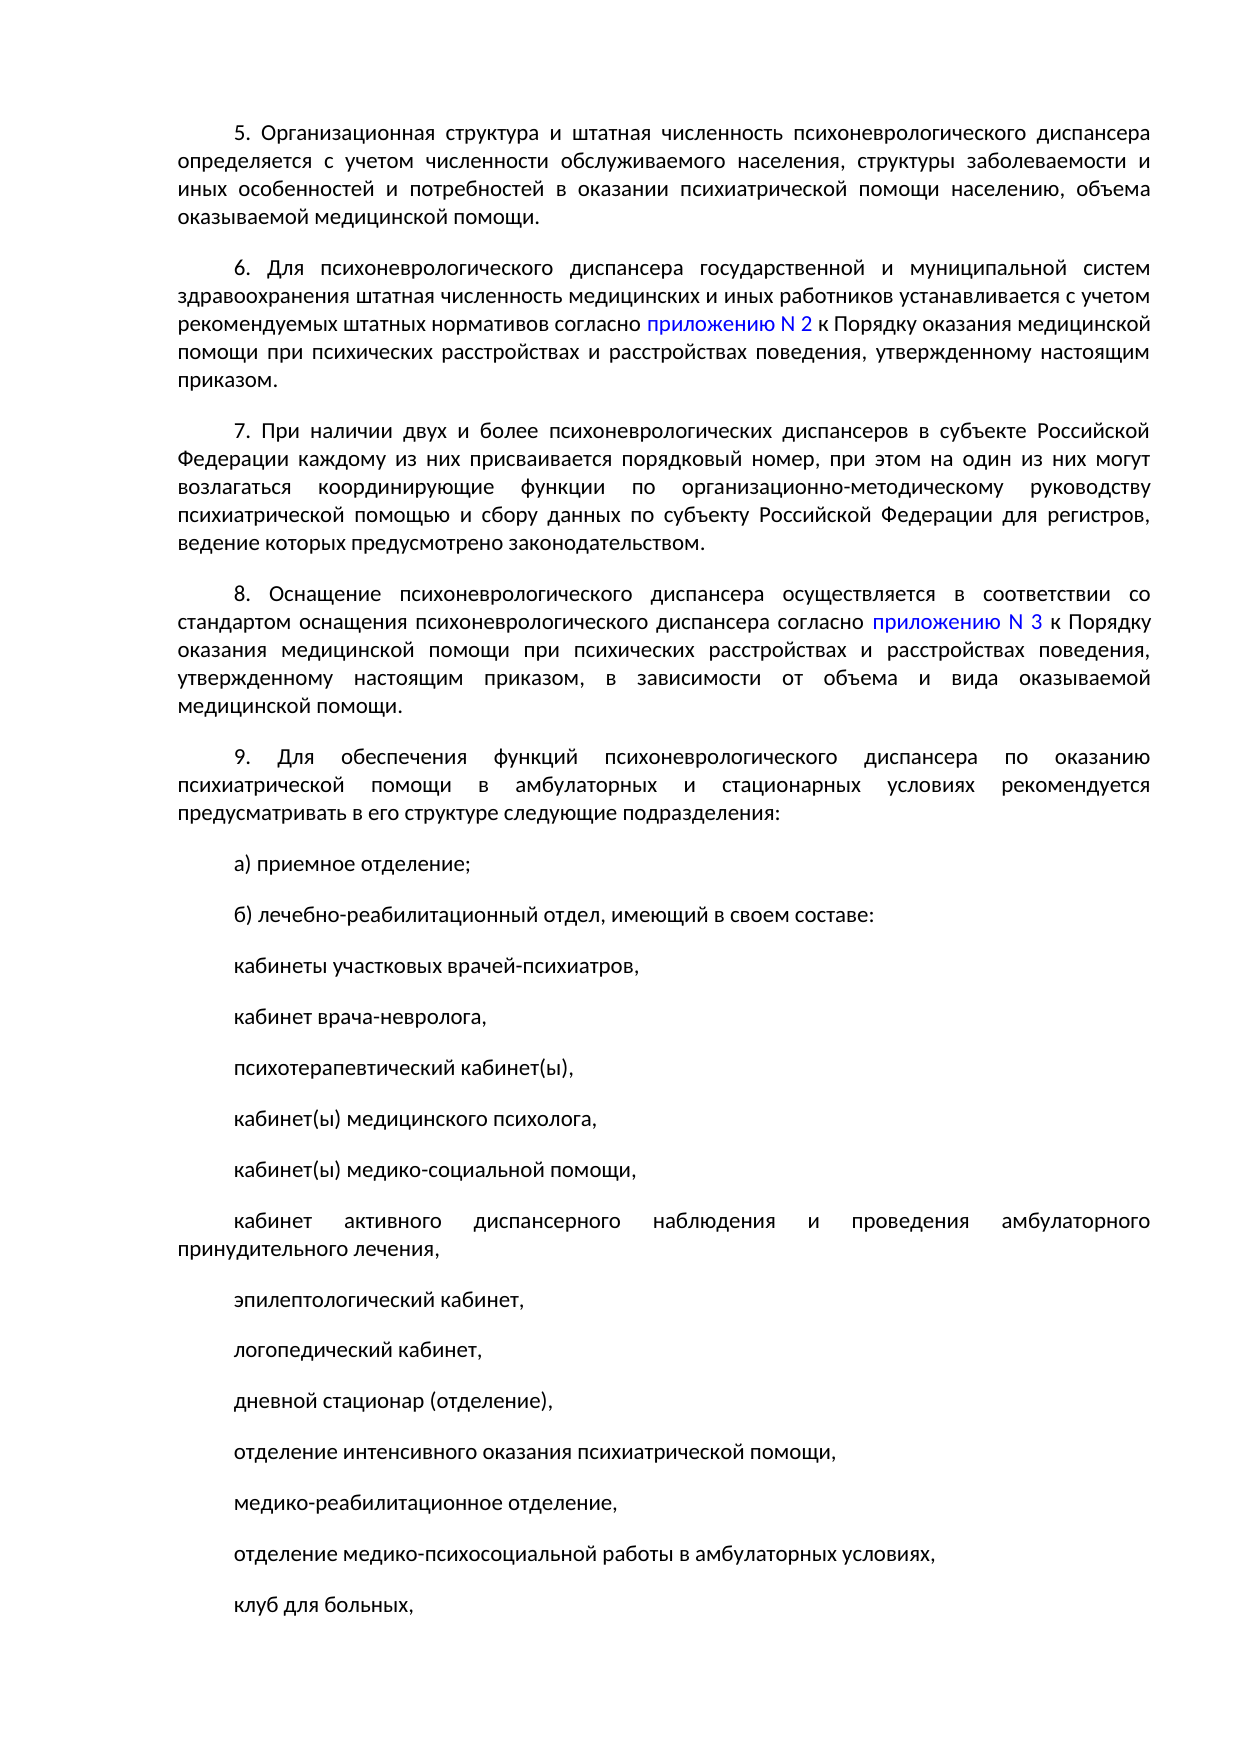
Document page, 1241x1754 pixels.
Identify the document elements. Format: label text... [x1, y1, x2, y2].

text 7. При наличии двух и более психоневрологических диспансеров в субъекте Российской Федерации каждому из них присваивается порядковый номер, при этом на один из них могут возлагаться координирующие функции по организационно-методическому руководству психиатрической помощью и сбору данных по субъекту Российской Федерации для регистров, ведение которых предусмотрено законодательством. [177, 416, 1152, 556]
text а) приемное отделение; [177, 849, 1152, 877]
text 6. Для психоневрологического диспансера государственной и муниципальной систем здравоохранения штатная численность медицинских и иных работников устанавливается с учетом рекомендуемых штатных нормативов согласно приложению N 2 к Порядку оказания медицинской помощи при психических расстройствах и расстройствах поведения, утвержденному настоящим приказом. [177, 253, 1152, 393]
text логопедический кабинет, [177, 1336, 1152, 1364]
text кабинет(ы) медицинского психолога, [177, 1104, 1152, 1132]
text медико-реабилитационное отделение, [177, 1488, 1152, 1516]
text эпилептологический кабинет, [177, 1285, 1152, 1313]
text отделение медико-психосоциальной работы в амбулаторных условиях, [177, 1539, 1152, 1567]
text 8. Оснащение психоневрологического диспансера осуществляется в соответствии со стандартом оснащения психоневрологического диспансера согласно приложению N 3 к Порядку оказания медицинской помощи при психических расстройствах и расстройствах поведения, утвержденному настоящим приказом, в зависимости от объема и вида оказываемой медицинской помощи. [177, 579, 1152, 719]
text клуб для больных, [177, 1590, 1152, 1618]
text дневной стационар (отделение), [177, 1387, 1152, 1414]
text кабинет активного диспансерного наблюдения и проведения амбулаторного принудительного лечения, [177, 1206, 1152, 1262]
text отделение интенсивного оказания психиатрической помощи, [177, 1437, 1152, 1466]
text 9. Для обеспечения функций психоневрологического диспансера по оказанию психиатрической помощи в амбулаторных и стационарных условиях рекомендуется предусматривать в его структуре следующие подразделения: [177, 742, 1152, 826]
text 5. Организационная структура и штатная численность психоневрологического диспансера определяется с учетом численности обслуживаемого населения, структуры заболеваемости и иных особенностей и потребностей в оказании психиатрической помощи населению, объема оказываемой медицинской помощи. [177, 118, 1152, 230]
text кабинеты участковых врачей-психиатров, [177, 951, 1152, 979]
text кабинет врача-невролога, [177, 1002, 1152, 1030]
text психотерапевтический кабинет(ы), [177, 1053, 1152, 1081]
text кабинет(ы) медико-социальной помощи, [177, 1155, 1152, 1183]
text б) лечебно-реабилитационный отдел, имеющий в своем составе: [177, 900, 1152, 928]
